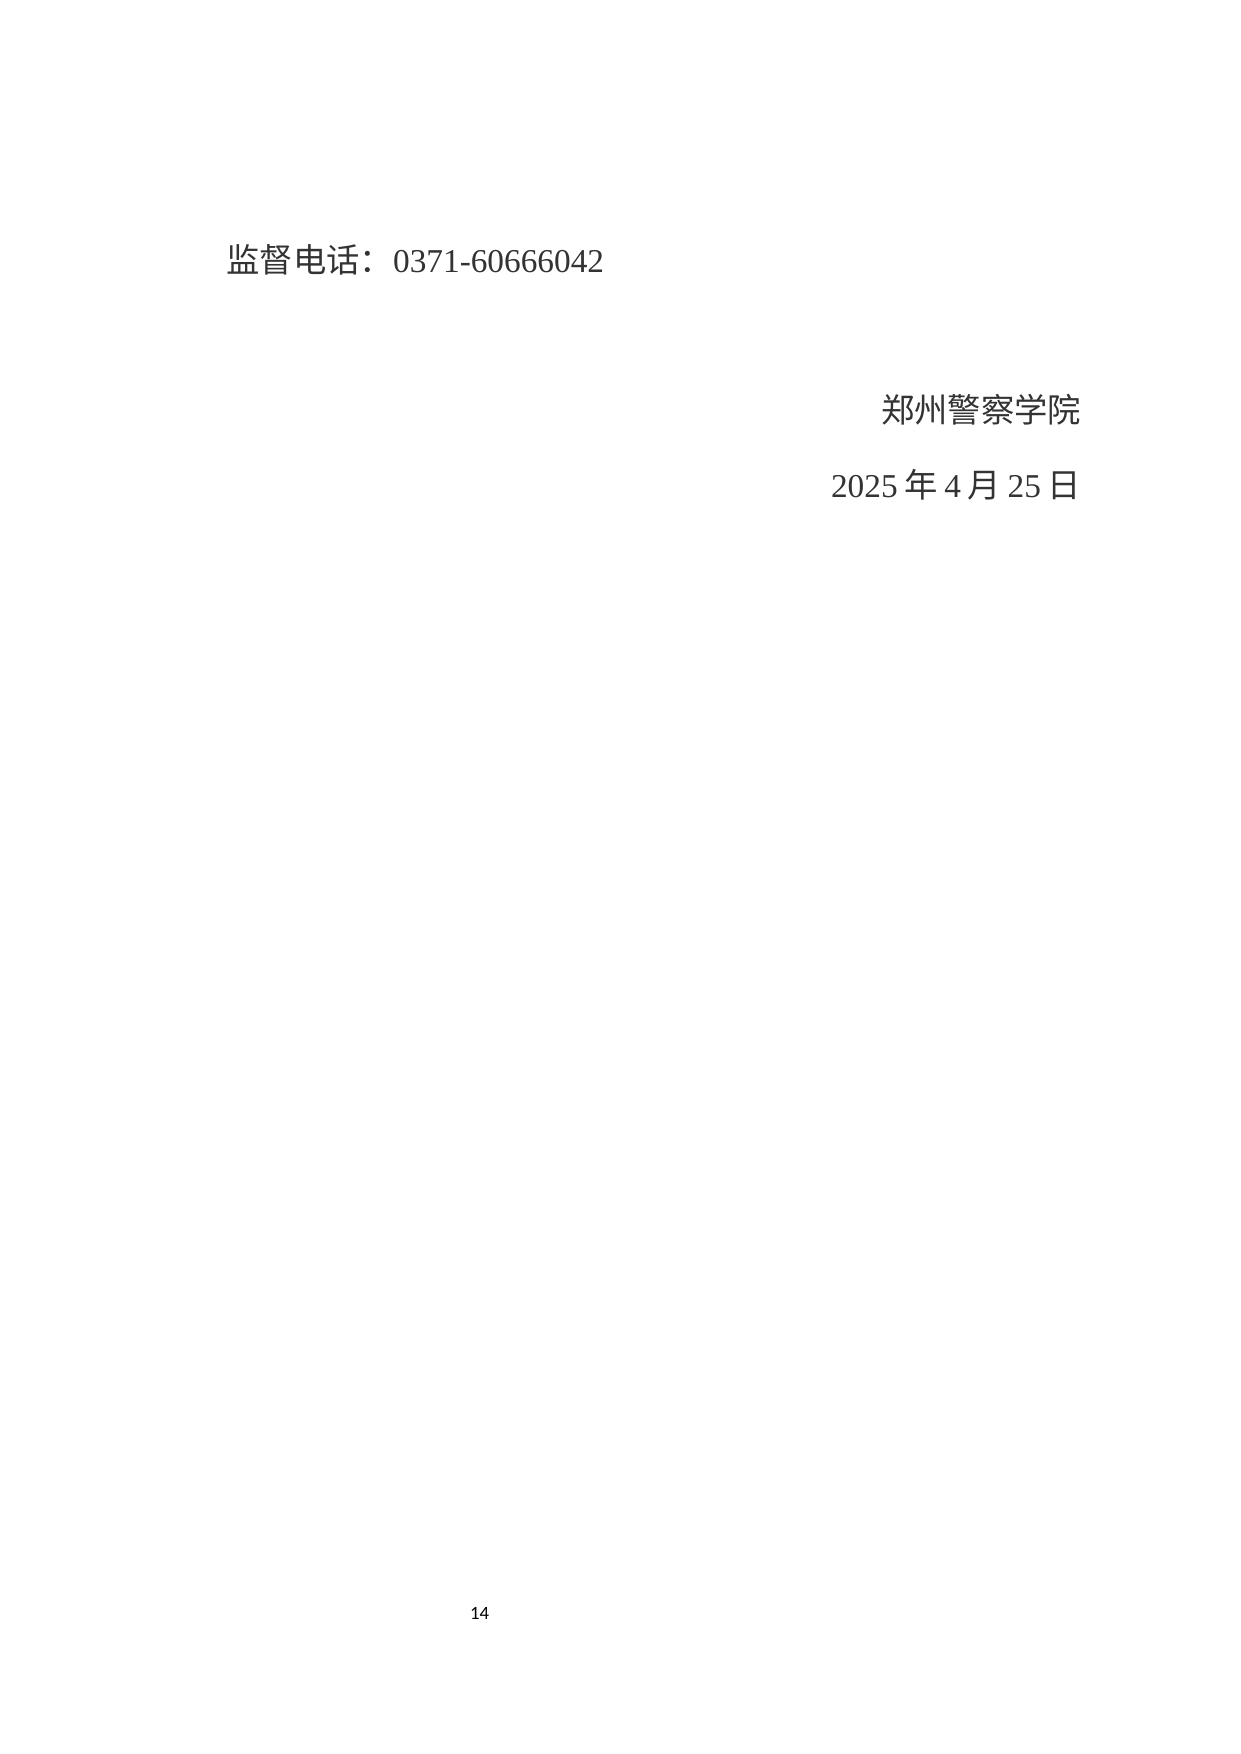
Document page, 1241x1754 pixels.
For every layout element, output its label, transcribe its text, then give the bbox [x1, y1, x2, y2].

text 监督电话：0371-60666042 [159, 221, 1081, 296]
text 2025年4月25日 [159, 446, 1081, 521]
text 郑州警察学院 [159, 371, 1081, 446]
